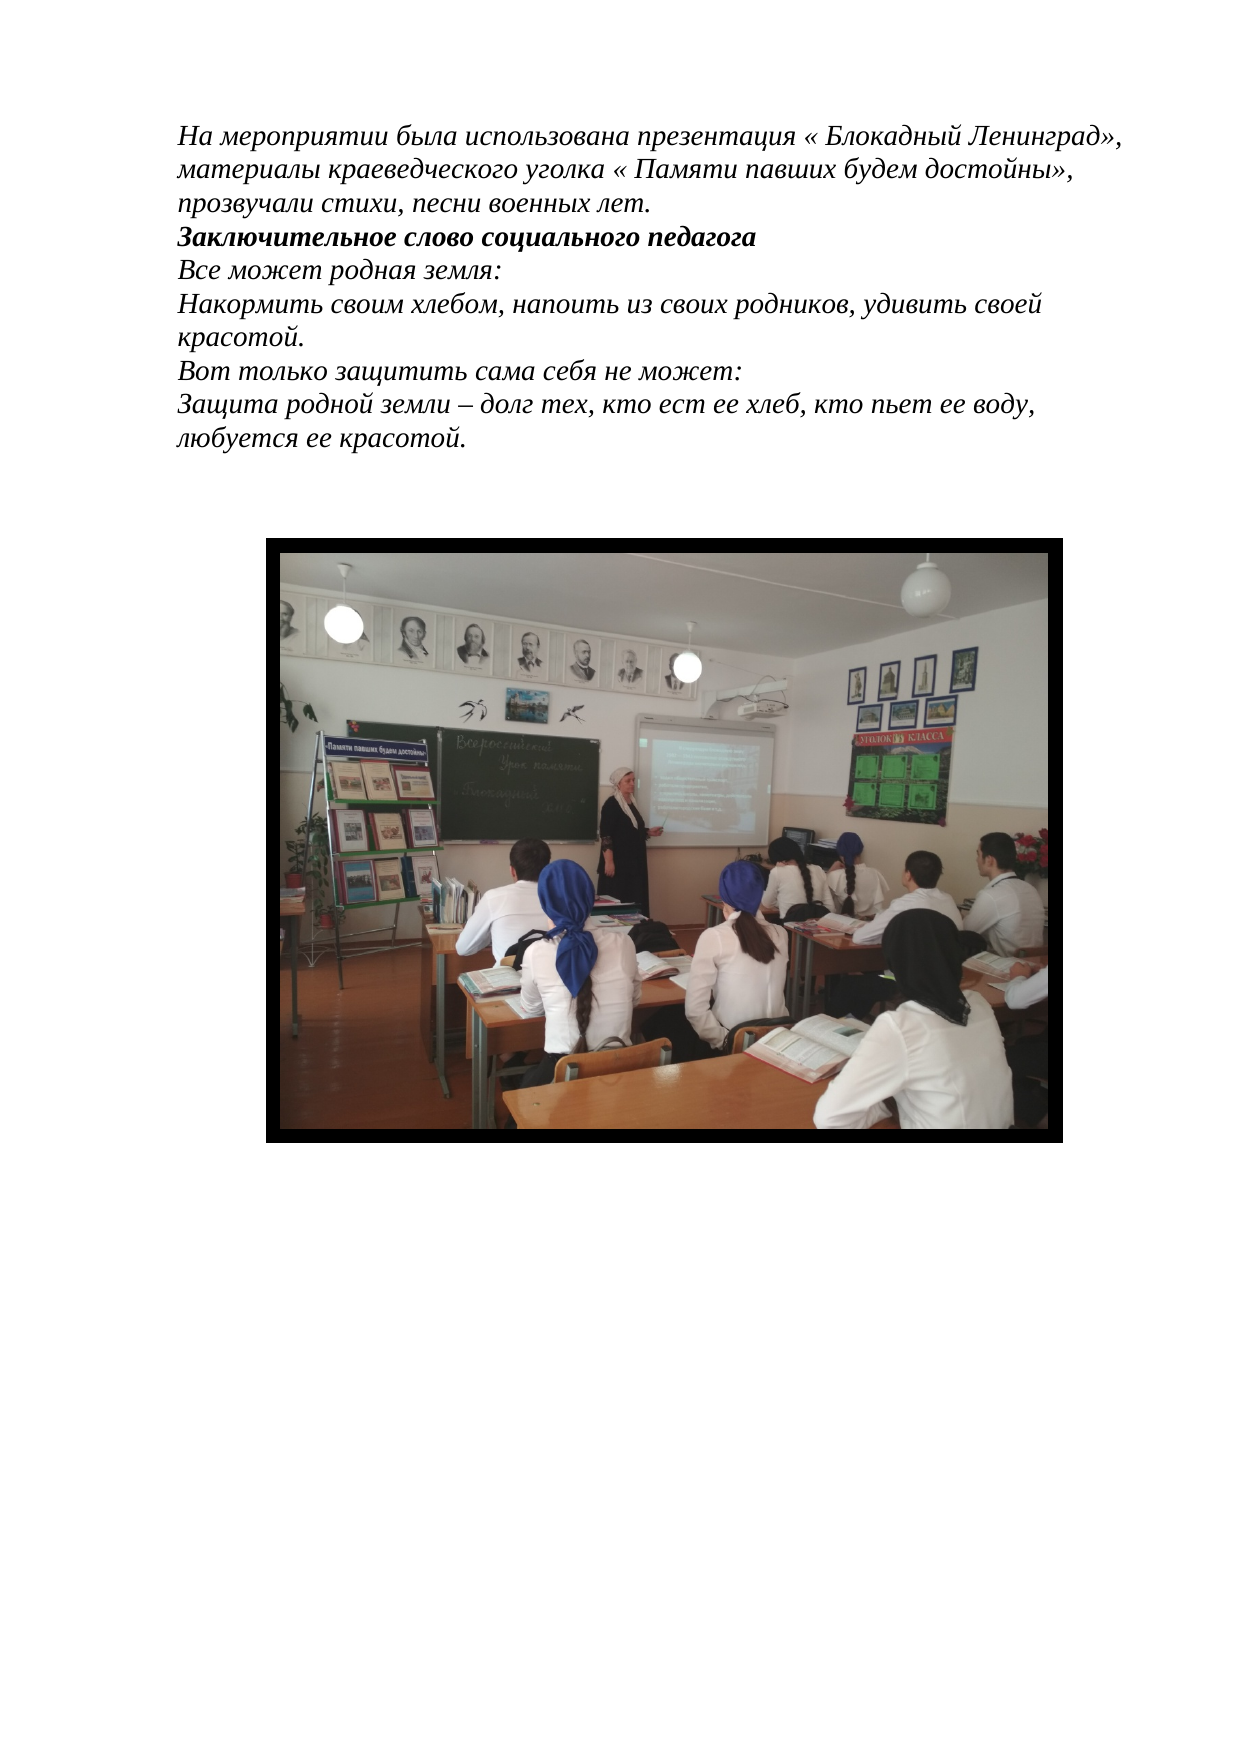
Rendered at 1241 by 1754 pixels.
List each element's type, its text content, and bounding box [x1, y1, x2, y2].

text На мероприятии была использована презентация « Блокадный Ленинград», материалы краеведческого уголка « Памяти павших будем достойны», прозвучали стихи, песни военных лет. [177, 118, 1152, 219]
text Заключительное слово социального педагога [177, 219, 1152, 252]
text Все может родная земля: Накормить своим хлебом, напоить из своих родников, удивить своей красотой. Вот только защитить сама себя не может: Защита родной земли – долг тех, кто ест ее хлеб, кто пьет ее воду, любуется ее красотой. [177, 252, 1152, 453]
picture [280, 553, 1048, 1129]
